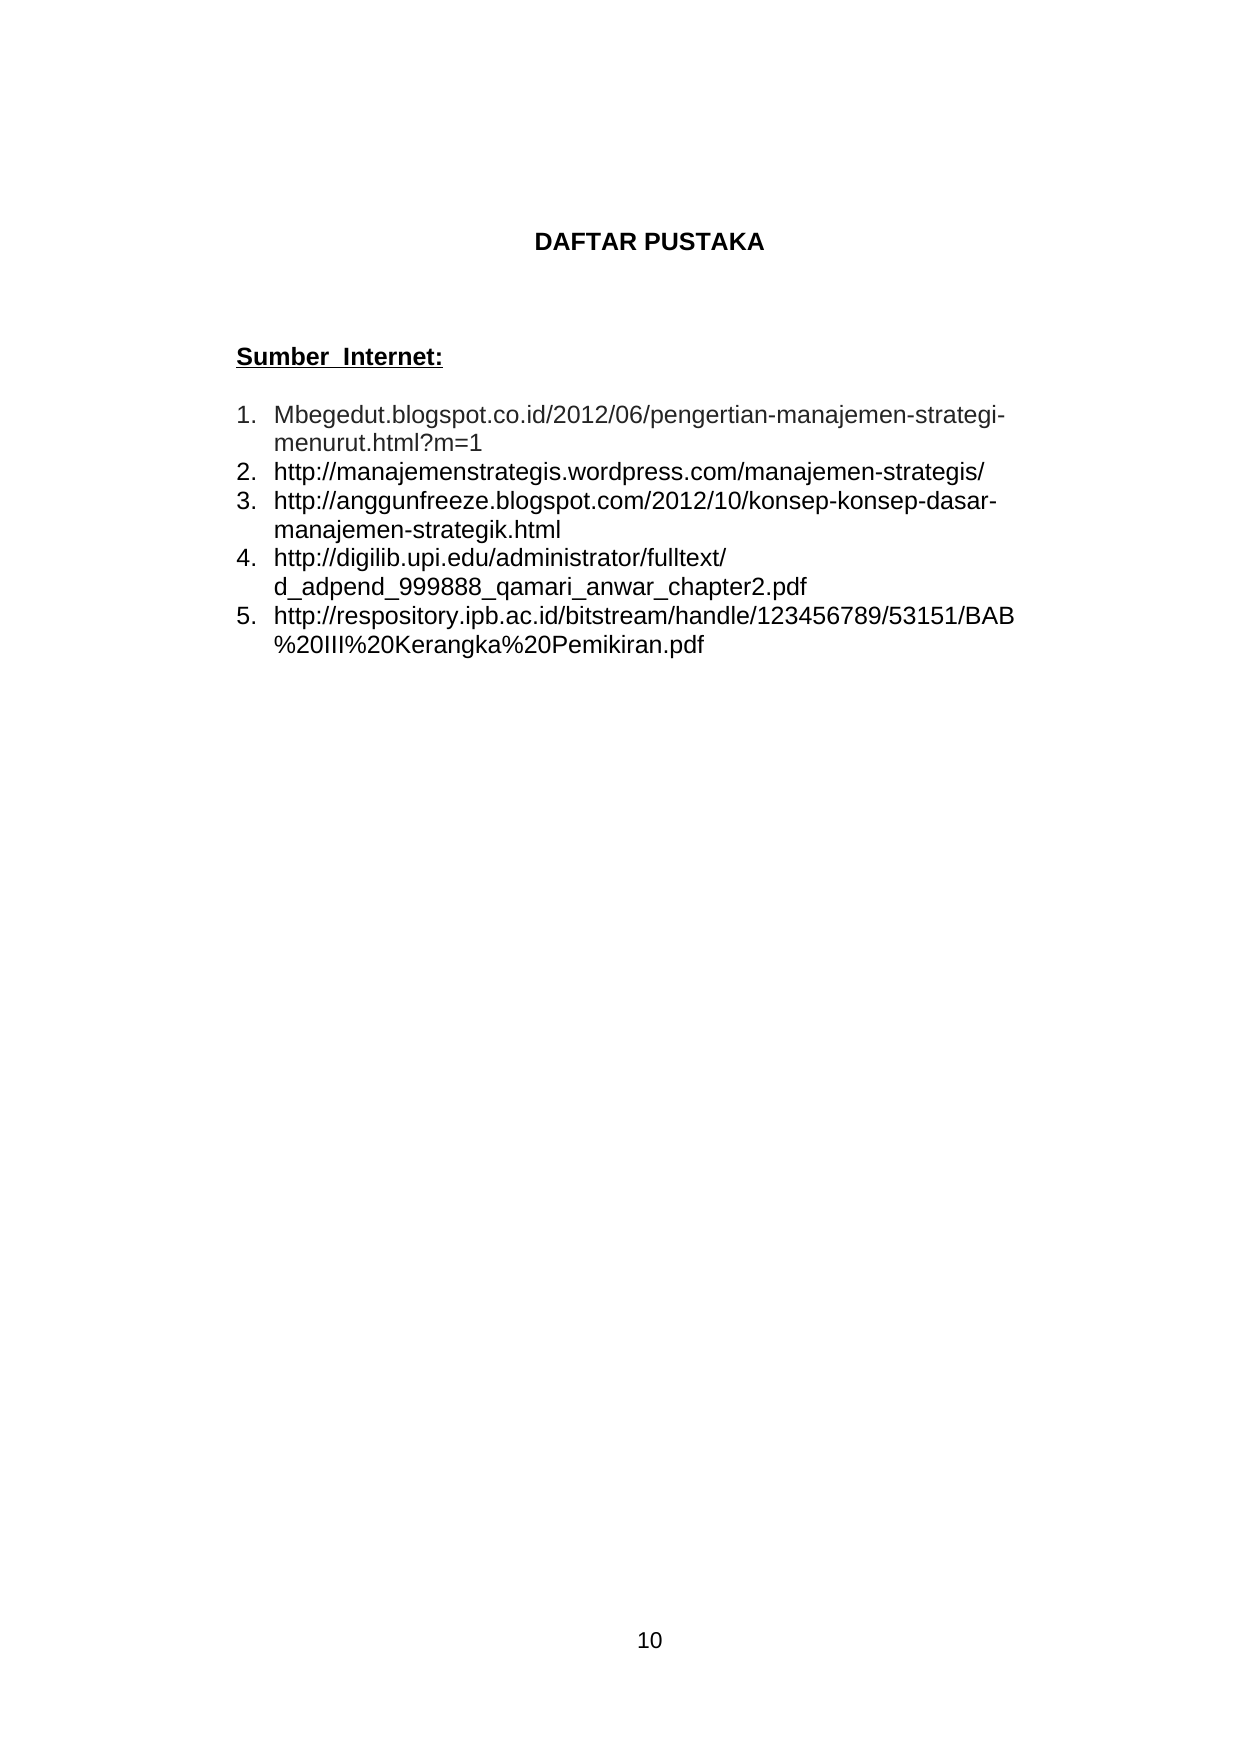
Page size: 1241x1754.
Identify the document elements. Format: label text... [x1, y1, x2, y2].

list http://anggunfreeze.blogspot.com/2012/10/konsep-konsep-dasar-manajemen-strategik.html [236, 486, 1063, 543]
list Mbegedut.blogspot.co.id/2012/06/pengertian-manajemen-strategi-menurut.html?m=1 [236, 400, 1063, 457]
text Sumber Internet: [236, 342, 1063, 371]
list http://manajemenstrategis.wordpress.com/manajemen-strategis/ [236, 457, 1063, 486]
subtitle DAFTAR PUSTAKA [236, 227, 1063, 256]
list http://respository.ipb.ac.id/bitstream/handle/123456789/53151/BAB%20III%20Kerangka%20Pemikiran.pdf [236, 601, 1063, 658]
list http://digilib.upi.edu/administrator/fulltext/d_adpend_999888_qamari_anwar_chapter2.pdf [236, 543, 1063, 601]
